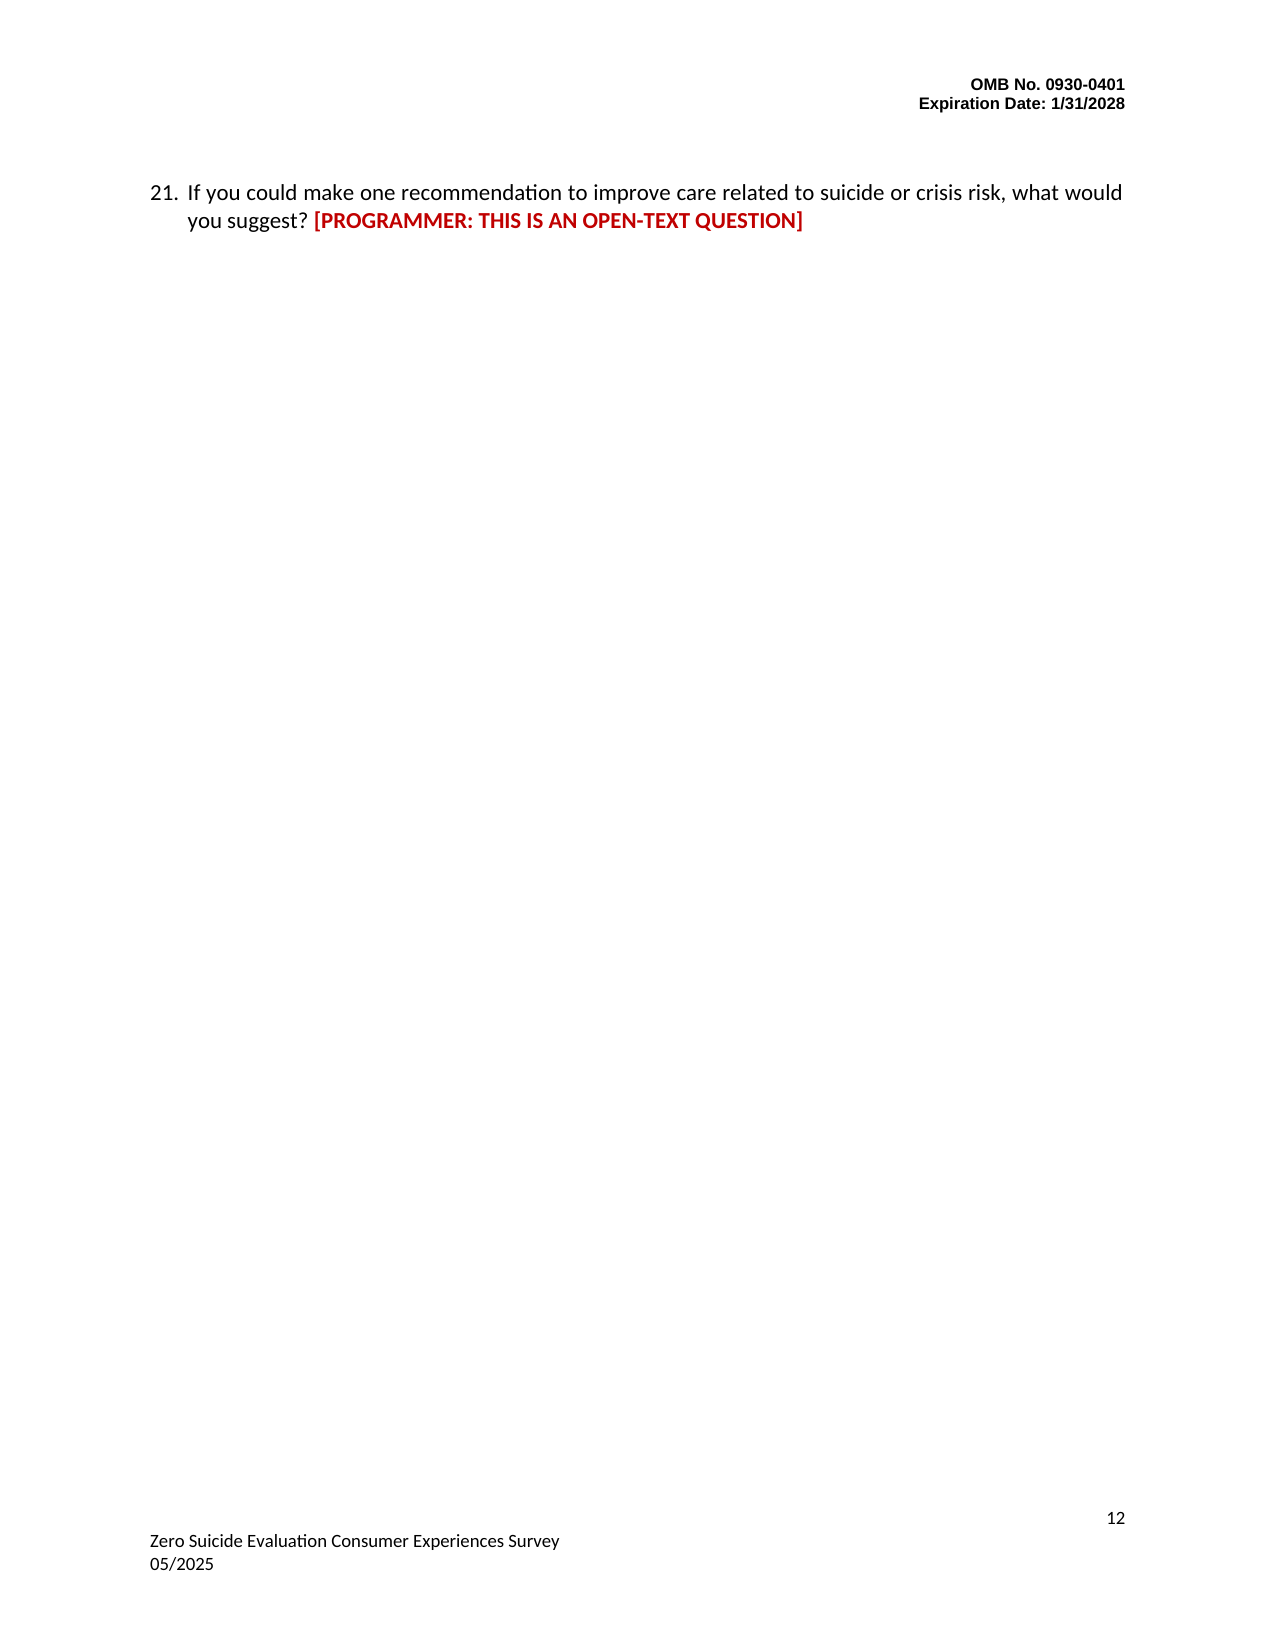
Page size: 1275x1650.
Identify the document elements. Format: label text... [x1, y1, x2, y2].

list If you could make one recommendation to improve care related to suicide or crisis risk, what would you suggest? [PROGRAMMER: THIS IS AN OPEN-TEXT QUESTION] [150, 178, 1125, 234]
